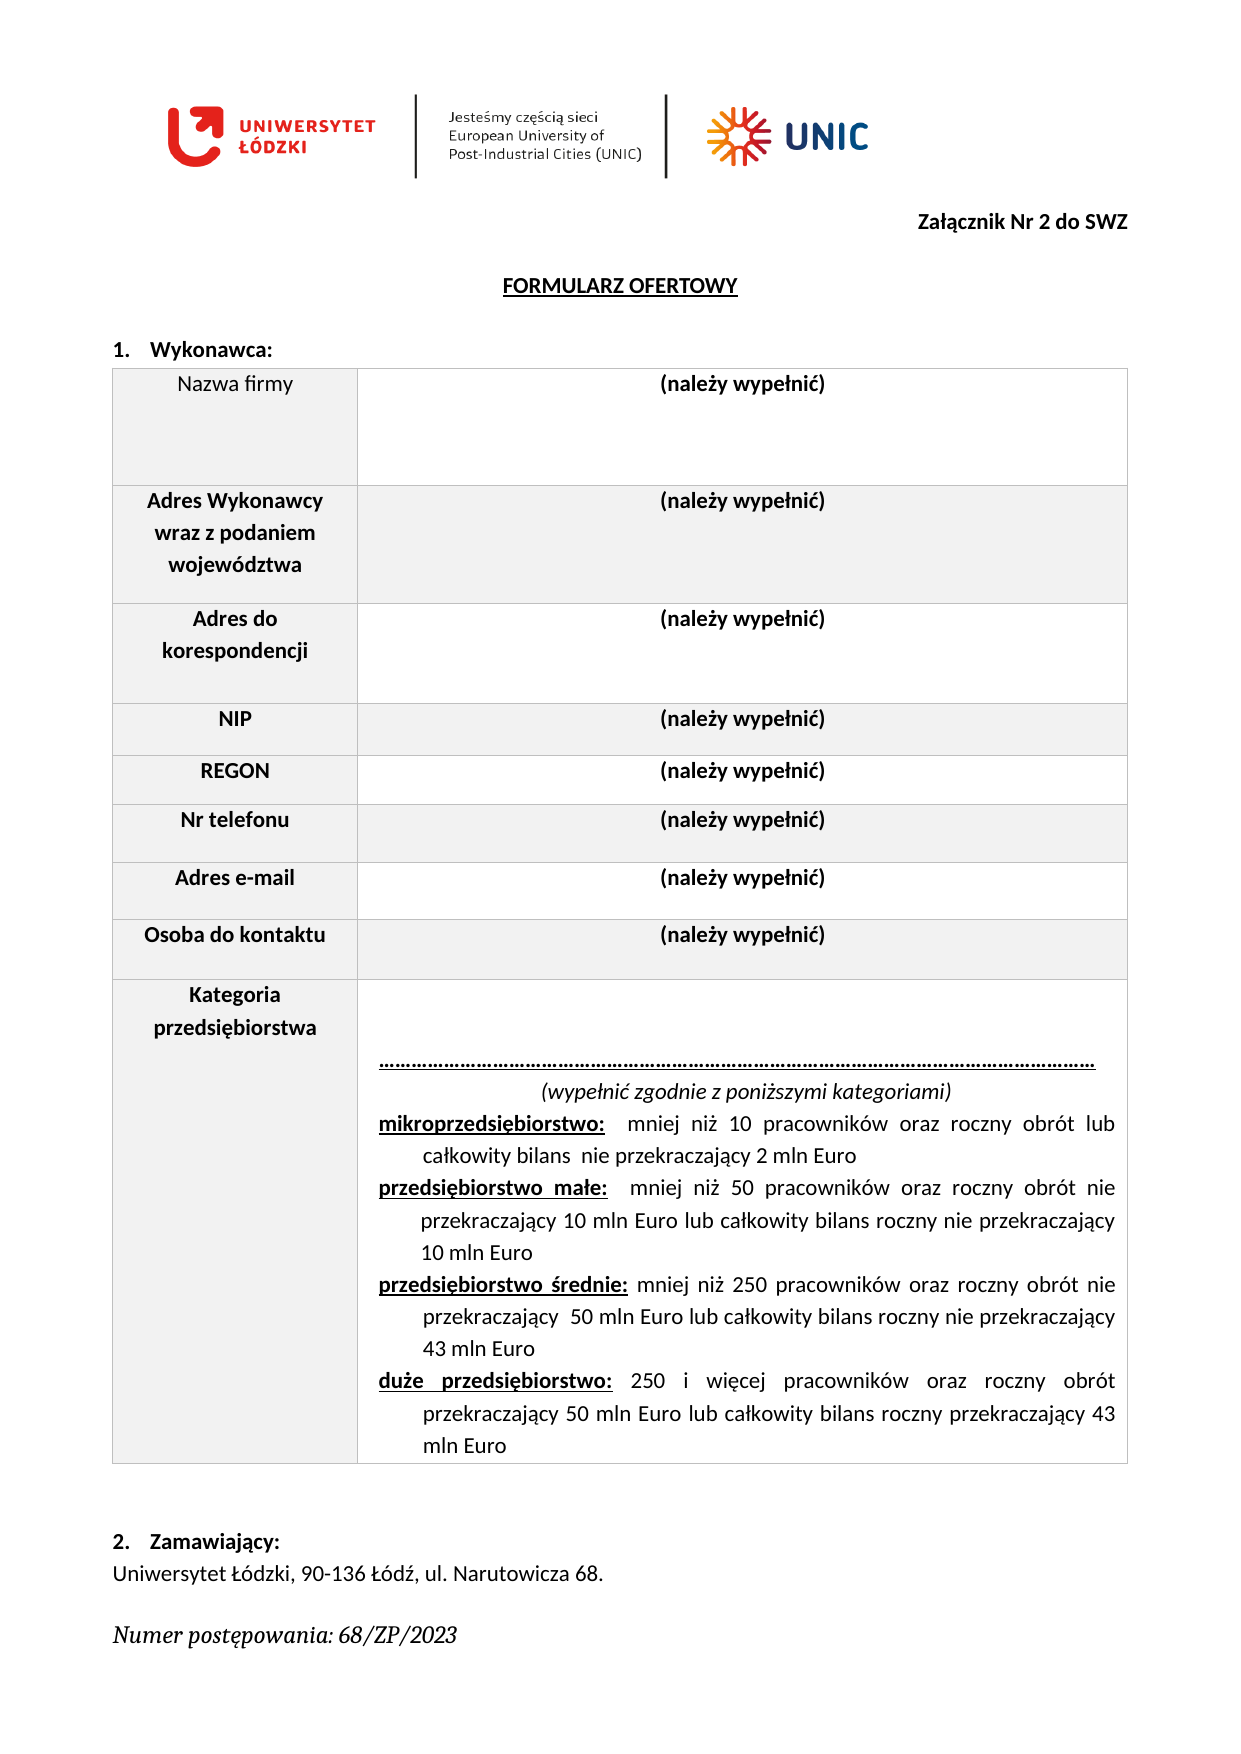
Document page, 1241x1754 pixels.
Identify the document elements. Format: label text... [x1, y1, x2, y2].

table_cell NIP [113, 704, 357, 755]
table_header (należy wypełnić) [358, 369, 1127, 485]
subtitle Zamawiający: [112, 1527, 1128, 1555]
table_cell (należy wypełnić) [358, 920, 1127, 979]
table_cell (należy wypełnić) [358, 704, 1127, 755]
table_cell (należy wypełnić) [358, 604, 1127, 703]
table_cell (należy wypełnić) [358, 805, 1127, 862]
table_cell Adres Wykonawcy wraz z podaniem województwa [113, 486, 357, 603]
table_cell Adres e-mail [113, 863, 357, 919]
table_cell Kategoria przedsiębiorstwa [113, 980, 357, 1463]
table_cell (należy wypełnić) [358, 486, 1127, 603]
table_cell (należy wypełnić) [358, 863, 1127, 919]
subtitle FORMULARZ OFERTOWY [112, 271, 1128, 299]
table_header Nazwa firmy [113, 369, 357, 485]
table_cell Adres do korespondencji [113, 604, 357, 703]
table_cell (należy wypełnić) [358, 756, 1127, 804]
table_cell Nr telefonu [113, 805, 357, 862]
table_cell REGON [113, 756, 357, 804]
subtitle Wykonawca: [112, 336, 1128, 363]
text Załącznik Nr 2 do SWZ [112, 207, 1128, 235]
list Uniwersytet Łódzki, 90-136 Łódź, ul. Narutowicza 68. [112, 1559, 1128, 1587]
table_cell Osoba do kontaktu [113, 920, 357, 979]
table_cell …………………………………………………………………………………………………………………… (wypełnić zgodnie z poniższymi kategoriami) mikroprzedsiębiorstwo: mniej niż 10 pracowników oraz roczny obrót lub całkowity bilans nie przekraczający 2 mln Euro przedsiębiorstwo małe: mniej niż 50 pracowników oraz roczny obrót nie przekraczający 10 mln Euro lub całkowity bilans roczny nie przekraczający 10 mln Euro przedsiębiorstwo średnie: mniej niż 250 pracowników oraz roczny obrót nie przekraczający 50 mln Euro lub całkowity bilans roczny nie przekraczający 43 mln Euro duże przedsiębiorstwo: 250 i więcej pracowników oraz roczny obrót przekraczający 50 mln Euro lub całkowity bilans roczny przekraczający 43 mln Euro [358, 980, 1127, 1463]
picture [0, 0, 1241, 373]
